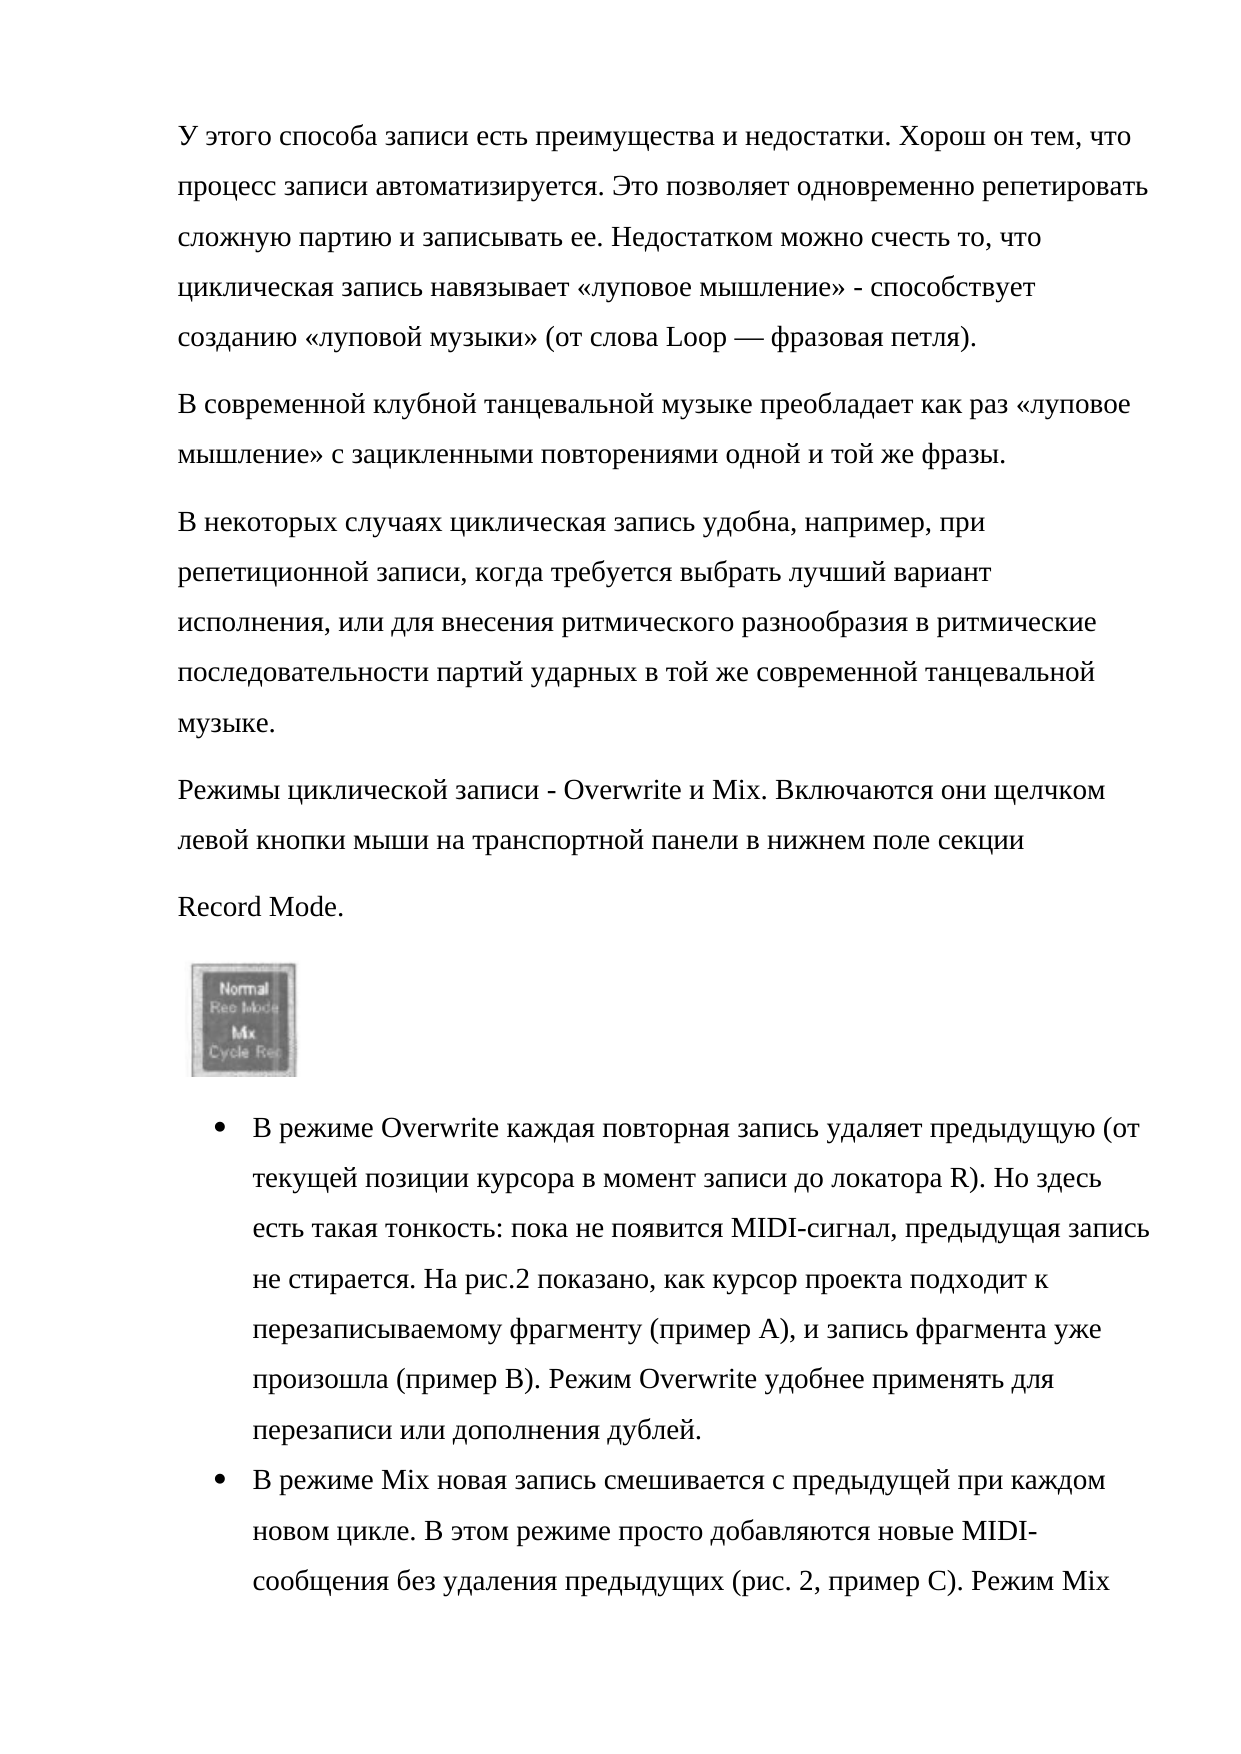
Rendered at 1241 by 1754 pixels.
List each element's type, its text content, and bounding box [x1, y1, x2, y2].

text Режимы циклической записи - Overwrite и Mix. Включаются они щелчком левой кнопки мыши на транспортной панели в нижнем поле секции [177, 772, 1152, 856]
text У этого способа записи есть преимущества и недостатки. Хорош он тем, что процесс записи автоматизируется. Это позволяет одновременно репетировать сложную партию и записывать ее. Недостатком можно счесть то, что циклическая запись навязывает «луповое мышление» - способствует созданию «луповой музыки» (от слова Loop — фразовая петля). [177, 118, 1152, 353]
text В современной клубной танцевальной музыке преобладает как раз «луповое мышление» с зацикленными повторениями одной и той же фразы. [177, 386, 1152, 470]
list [215, 1462, 1152, 1596]
text Record Mode. [177, 889, 1152, 923]
picture [184, 956, 302, 1077]
text В некоторых случаях циклическая запись удобна, например, при репетиционной записи, когда требуется выбрать лучший вариант исполнения, или для внесения ритмического разнообразия в ритмические последовательности партий ударных в той же современной танцевальной музыке. [177, 504, 1152, 738]
list В режиме Overwrite каждая повторная запись удаляет предыдущую (от текущей позиции курсора в момент записи до локатора R). Но здесь есть такая тонкость: пока не появится MIDI-сигнал, предыдущая запись не стирается. На рис.2 показано, как курсор проекта подходит к перезаписываемому фрагменту (пример А), и запись фрагмента уже произошла (пример В). Режим Overwrite удобнее применять для перезаписи или дополнения дублей. [215, 1110, 1152, 1445]
